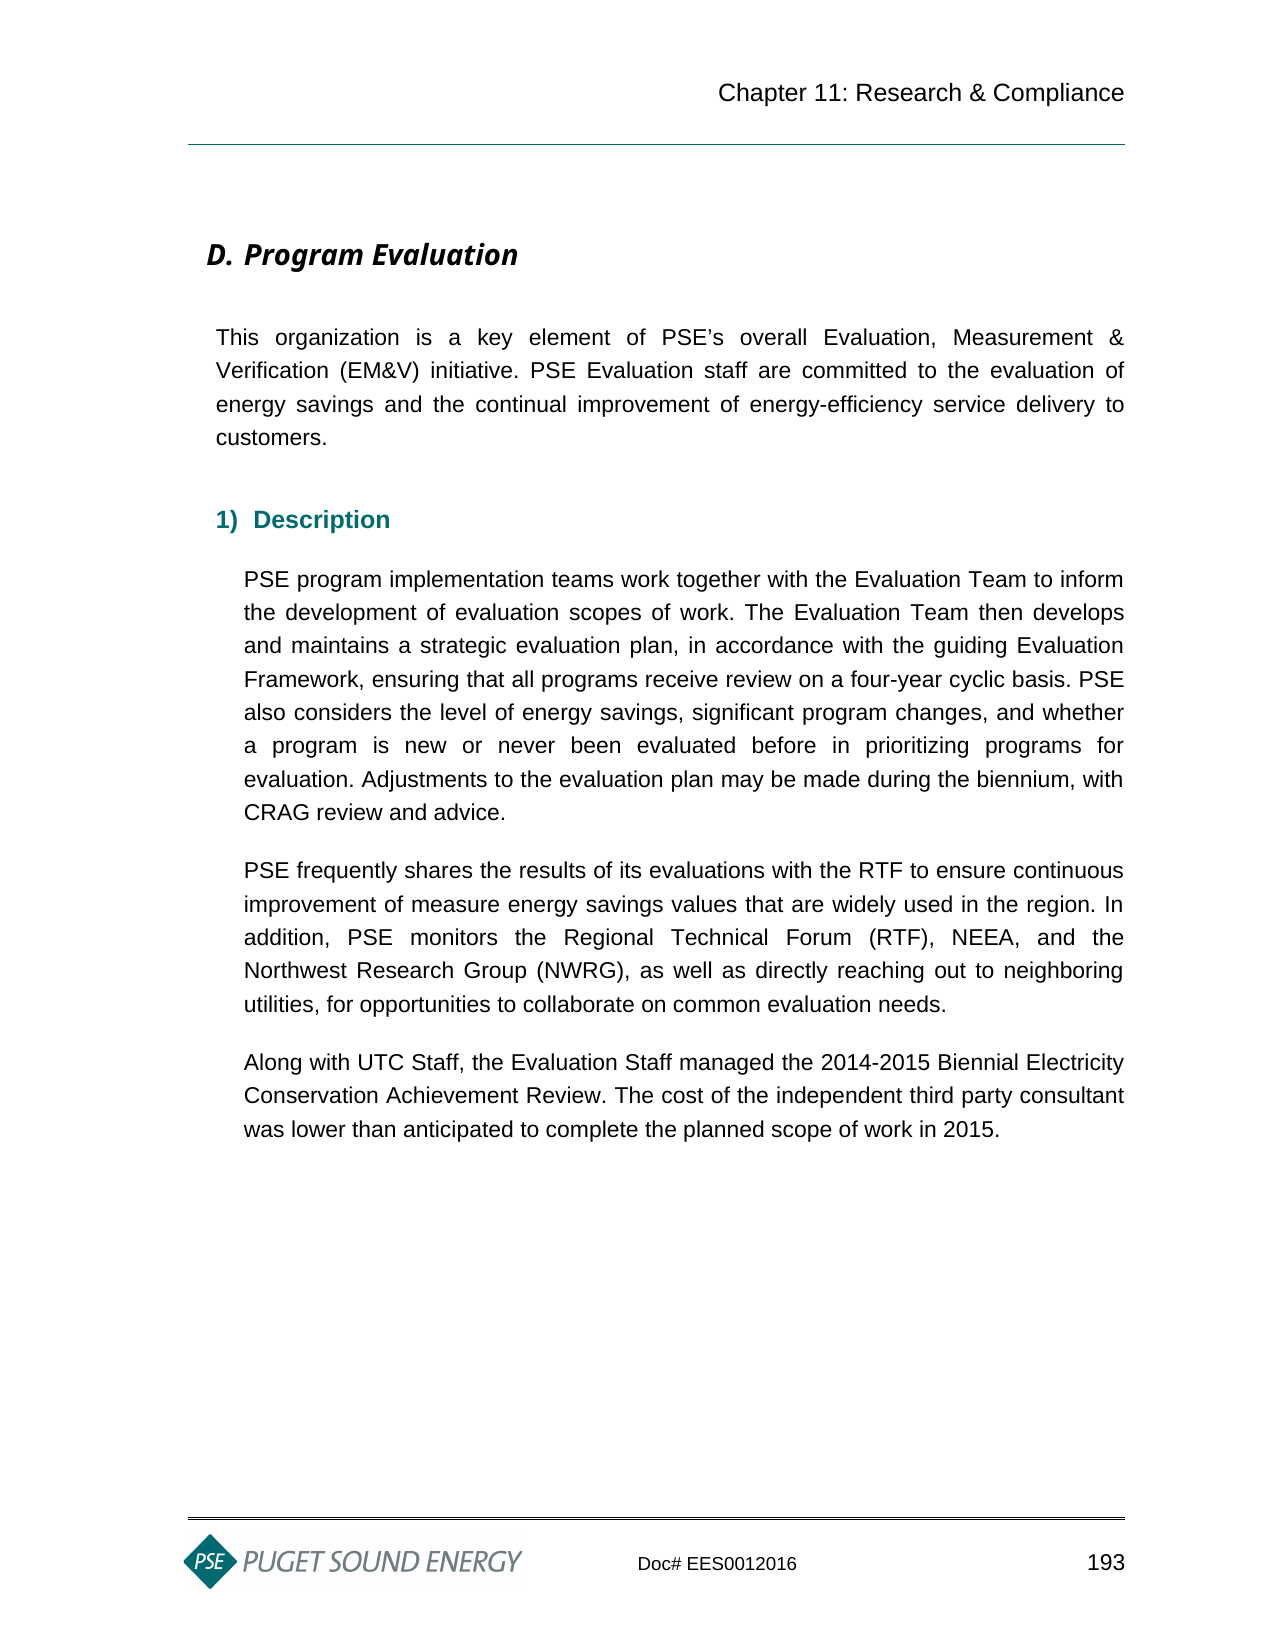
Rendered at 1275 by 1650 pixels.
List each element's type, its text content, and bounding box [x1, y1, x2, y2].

picture [183, 1534, 523, 1589]
subtitle Description [216, 502, 1125, 536]
text This organization is a key element of PSE’s overall Evaluation, Measurement & Verification (EM&V) initiative. PSE Evaluation staff are committed to the evaluation of energy savings and the continual improvement of energy-efficiency service delivery to customers. [216, 319, 1125, 452]
subtitle Program Evaluation [206, 234, 1125, 274]
text PSE frequently shares the results of its evaluations with the RTF to ensure continuous improvement of measure energy savings values that are widely used in the region. In addition, PSE monitors the Regional Technical Forum (RTF), NEEA, and the Northwest Research Group (NWRG), as well as directly reaching out to neighboring utilities, for opportunities to collaborate on common evaluation needs. [244, 852, 1125, 1019]
text PSE program implementation teams work together with the Evaluation Team to inform the development of evaluation scopes of work. The Evaluation Team then develops and maintains a strategic evaluation plan, in accordance with the guiding Evaluation Framework, ensuring that all programs receive review on a four-year cyclic basis. PSE also considers the level of energy savings, significant program changes, and whether a program is new or never been evaluated before in prioritizing programs for evaluation. Adjustments to the evaluation plan may be made during the biennium, with CRAG review and advice. [244, 561, 1125, 827]
text Along with UTC Staff, the Evaluation Staff managed the 2014-2015 Biennial Electricity Conservation Achievement Review. The cost of the independent third party consultant was lower than anticipated to complete the planned scope of work in 2015. [244, 1044, 1125, 1144]
